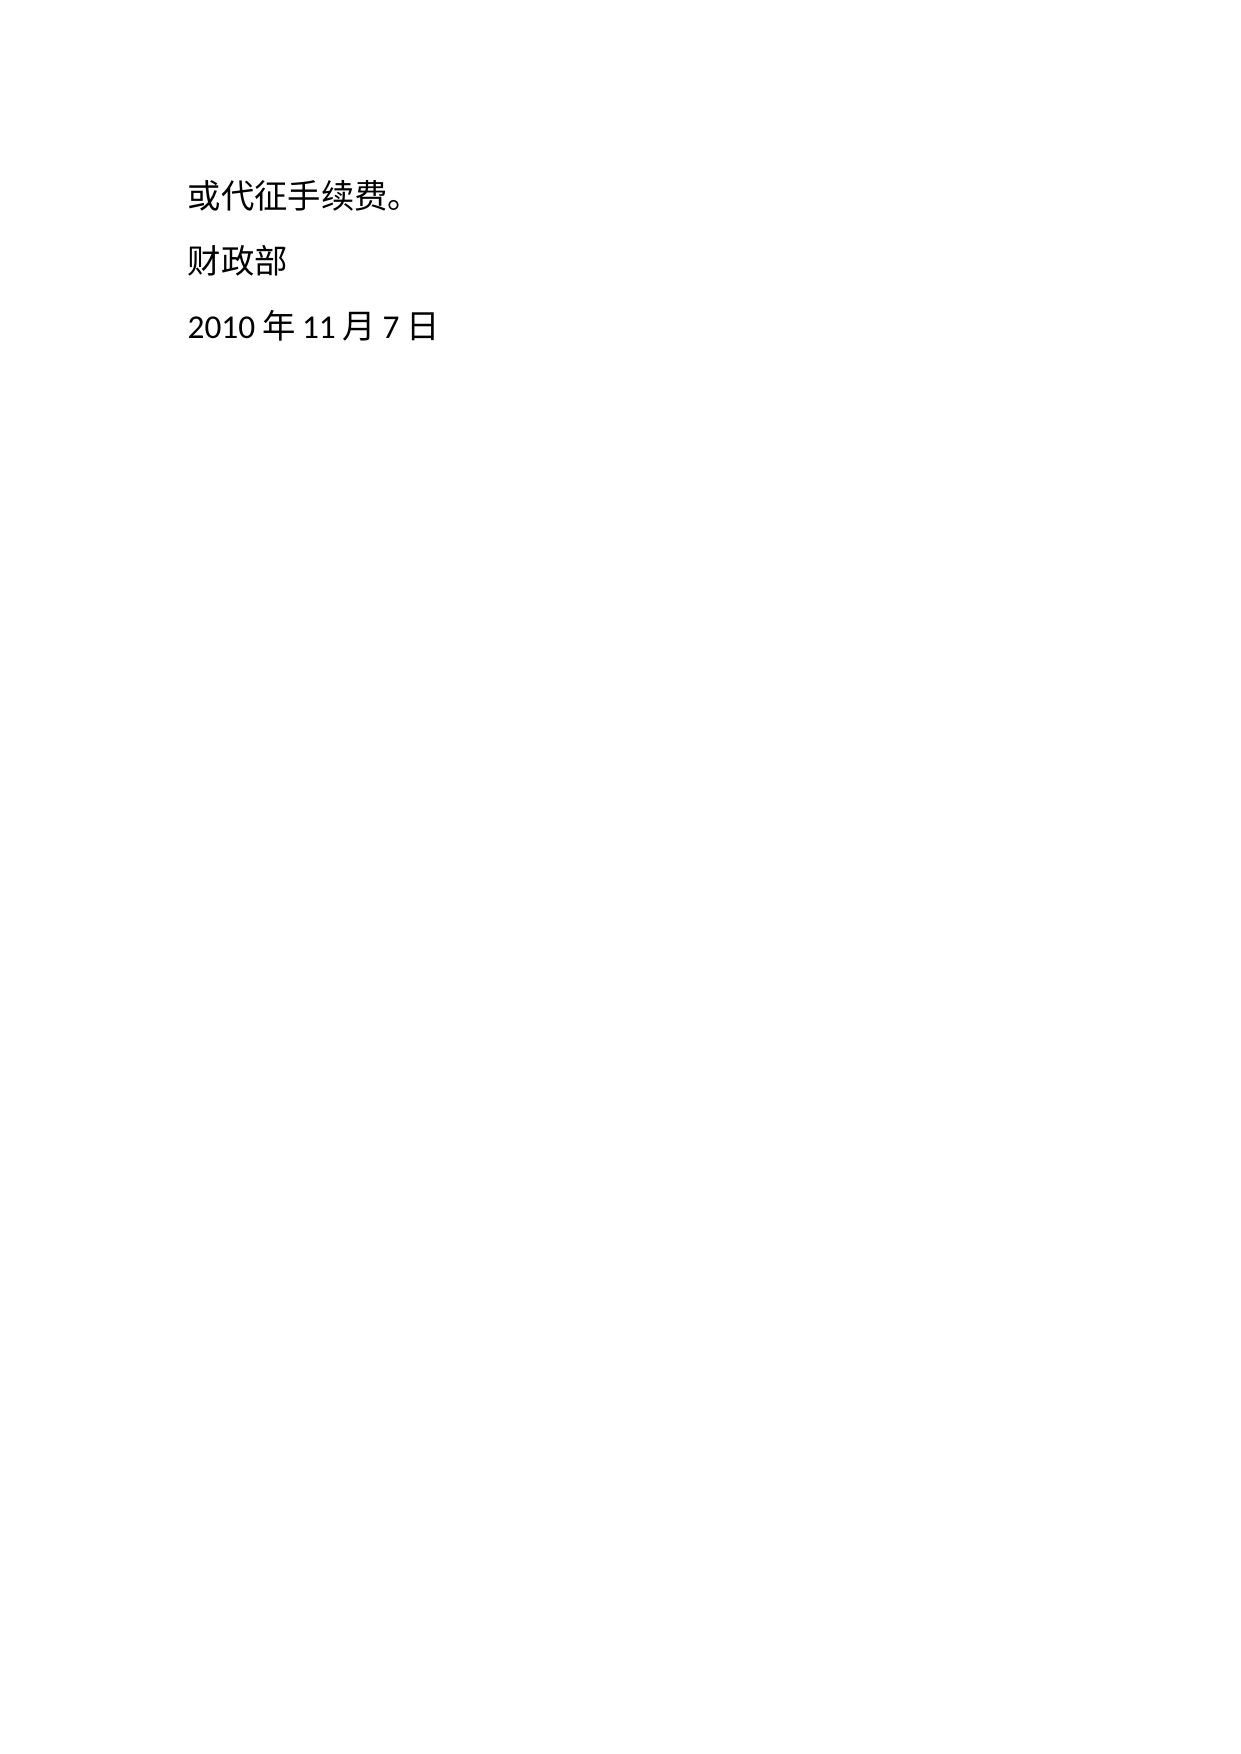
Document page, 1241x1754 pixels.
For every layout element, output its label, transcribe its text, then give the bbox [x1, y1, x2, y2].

text 2010年11月7日 [187, 292, 1053, 357]
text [187, 162, 1053, 227]
text 财政部 [187, 227, 1053, 292]
